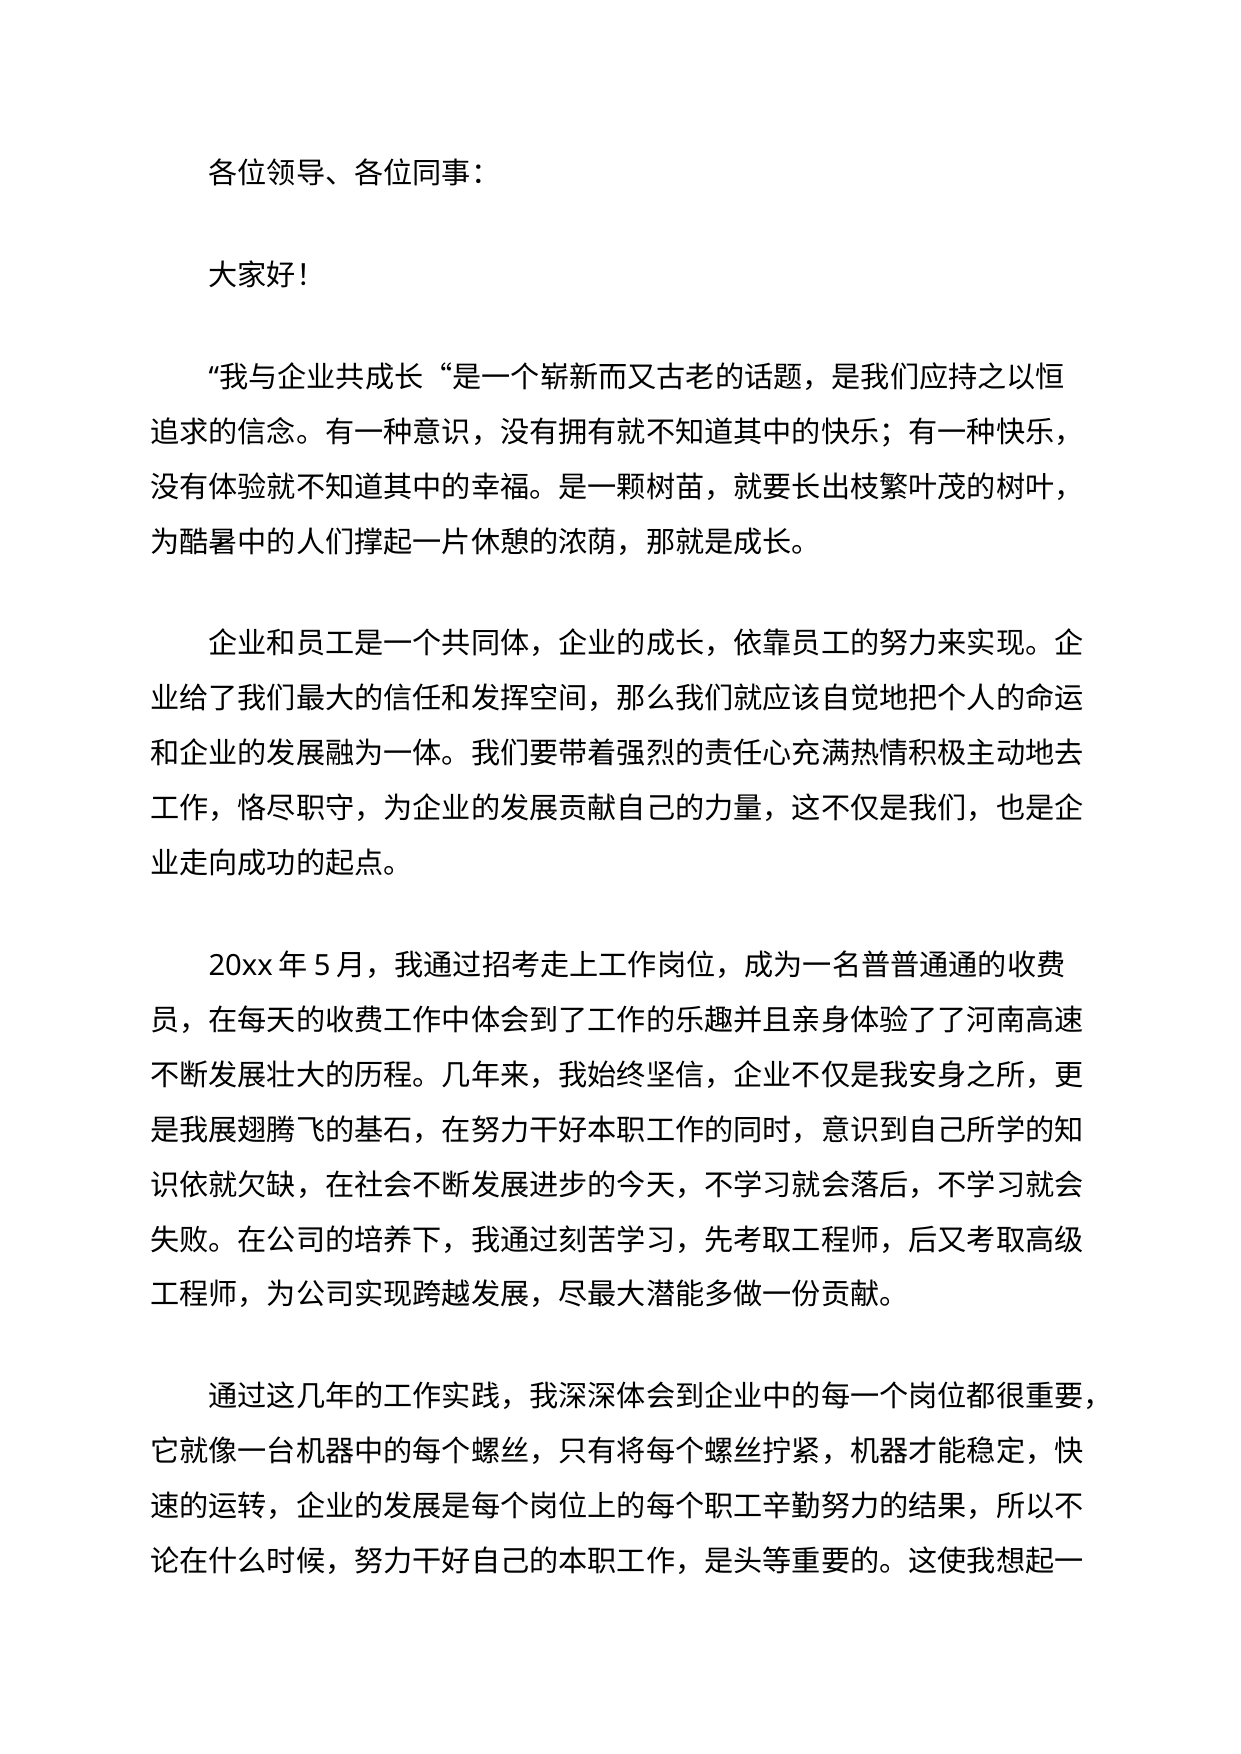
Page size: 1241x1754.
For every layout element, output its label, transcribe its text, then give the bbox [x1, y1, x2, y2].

text 各位领导、各位同事： [150, 150, 1090, 192]
text “我与企业共成长“是一个崭新而又古老的话题，是我们应持之以恒追求的信念。有一种意识，没有拥有就不知道其中的快乐；有一种快乐，没有体验就不知道其中的幸福。是一颗树苗，就要长出枝繁叶茂的树叶，为酷暑中的人们撑起一片休憩的浓荫，那就是成长。 [150, 353, 1090, 561]
text 20xx年5月，我通过招考走上工作岗位，成为一名普普通通的收费员，在每天的收费工作中体会到了工作的乐趣并且亲身体验了了河南高速不断发展壮大的历程。几年来，我始终坚信，企业不仅是我安身之所，更是我展翅腾飞的基石，在努力干好本职工作的同时，意识到自己所学的知识依就欠缺，在社会不断发展进步的今天，不学习就会落后，不学习就会失败。在公司的培养下，我通过刻苦学习，先考取工程师，后又考取高级工程师，为公司实现跨越发展，尽最大潜能多做一份贡献。 [150, 941, 1090, 1313]
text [150, 1373, 1090, 1580]
text 企业和员工是一个共同体，企业的成长，依靠员工的努力来实现。企业给了我们最大的信任和发挥空间，那么我们就应该自觉地把个人的命运和企业的发展融为一体。我们要带着强烈的责任心充满热情积极主动地去工作，恪尽职守，为企业的发展贡献自己的力量，这不仅是我们，也是企业走向成功的起点。 [150, 620, 1090, 882]
text 大家好！ [150, 252, 1090, 294]
